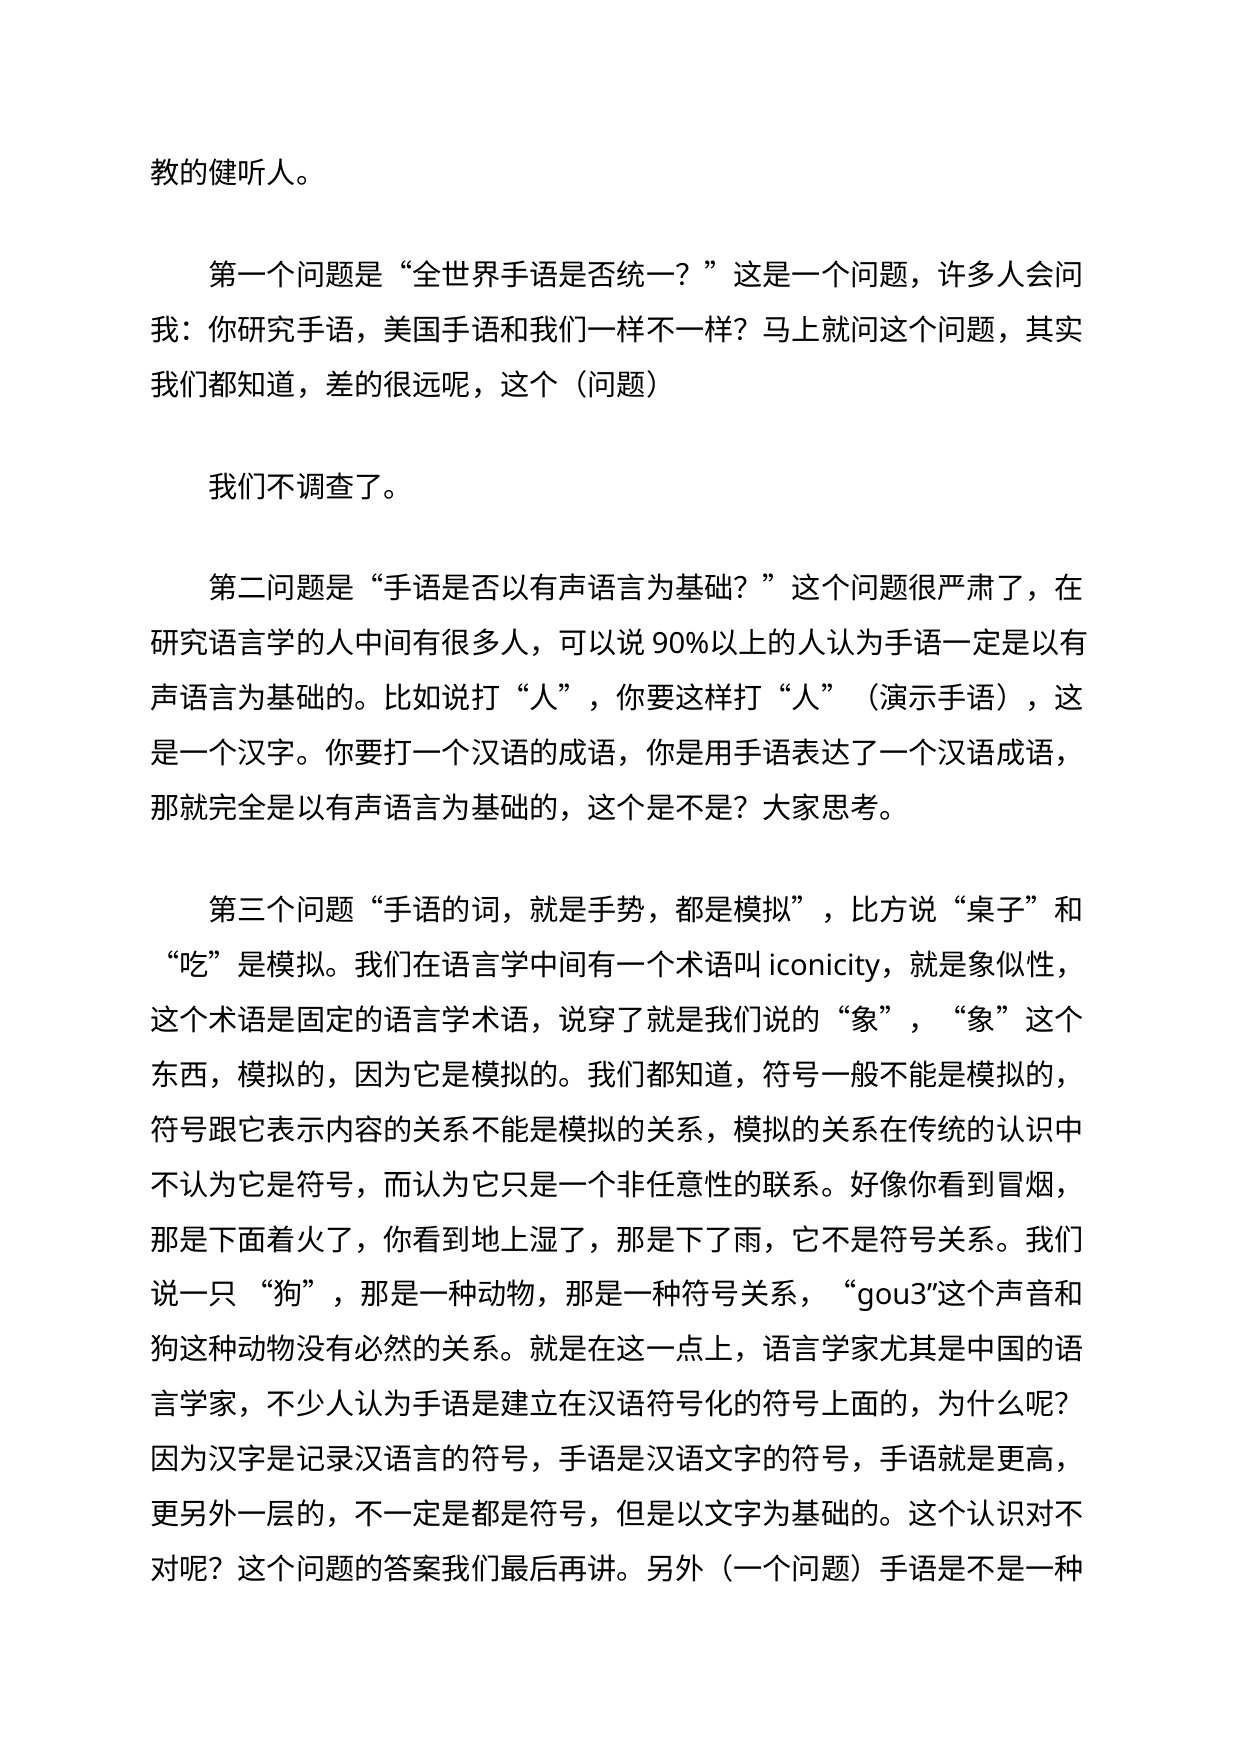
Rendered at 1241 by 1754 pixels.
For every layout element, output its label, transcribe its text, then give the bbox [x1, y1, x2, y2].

text 我们不调查了。 [150, 463, 1090, 506]
text 第一个问题是“全世界手语是否统一？”这是一个问题，许多人会问我：你研究手语，美国手语和我们一样不一样？马上就问这个问题，其实我们都知道，差的很远呢，这个（问题） [150, 252, 1090, 404]
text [150, 150, 1090, 192]
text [150, 887, 1090, 1588]
text 第二问题是“手语是否以有声语言为基础？”这个问题很严肃了，在研究语言学的人中间有很多人，可以说90%以上的人认为手语一定是以有声语言为基础的。比如说打“人”，你要这样打“人”（演示手语），这是一个汉字。你要打一个汉语的成语，你是用手语表达了一个汉语成语，那就完全是以有声语言为基础的，这个是不是？大家思考。 [150, 565, 1090, 827]
